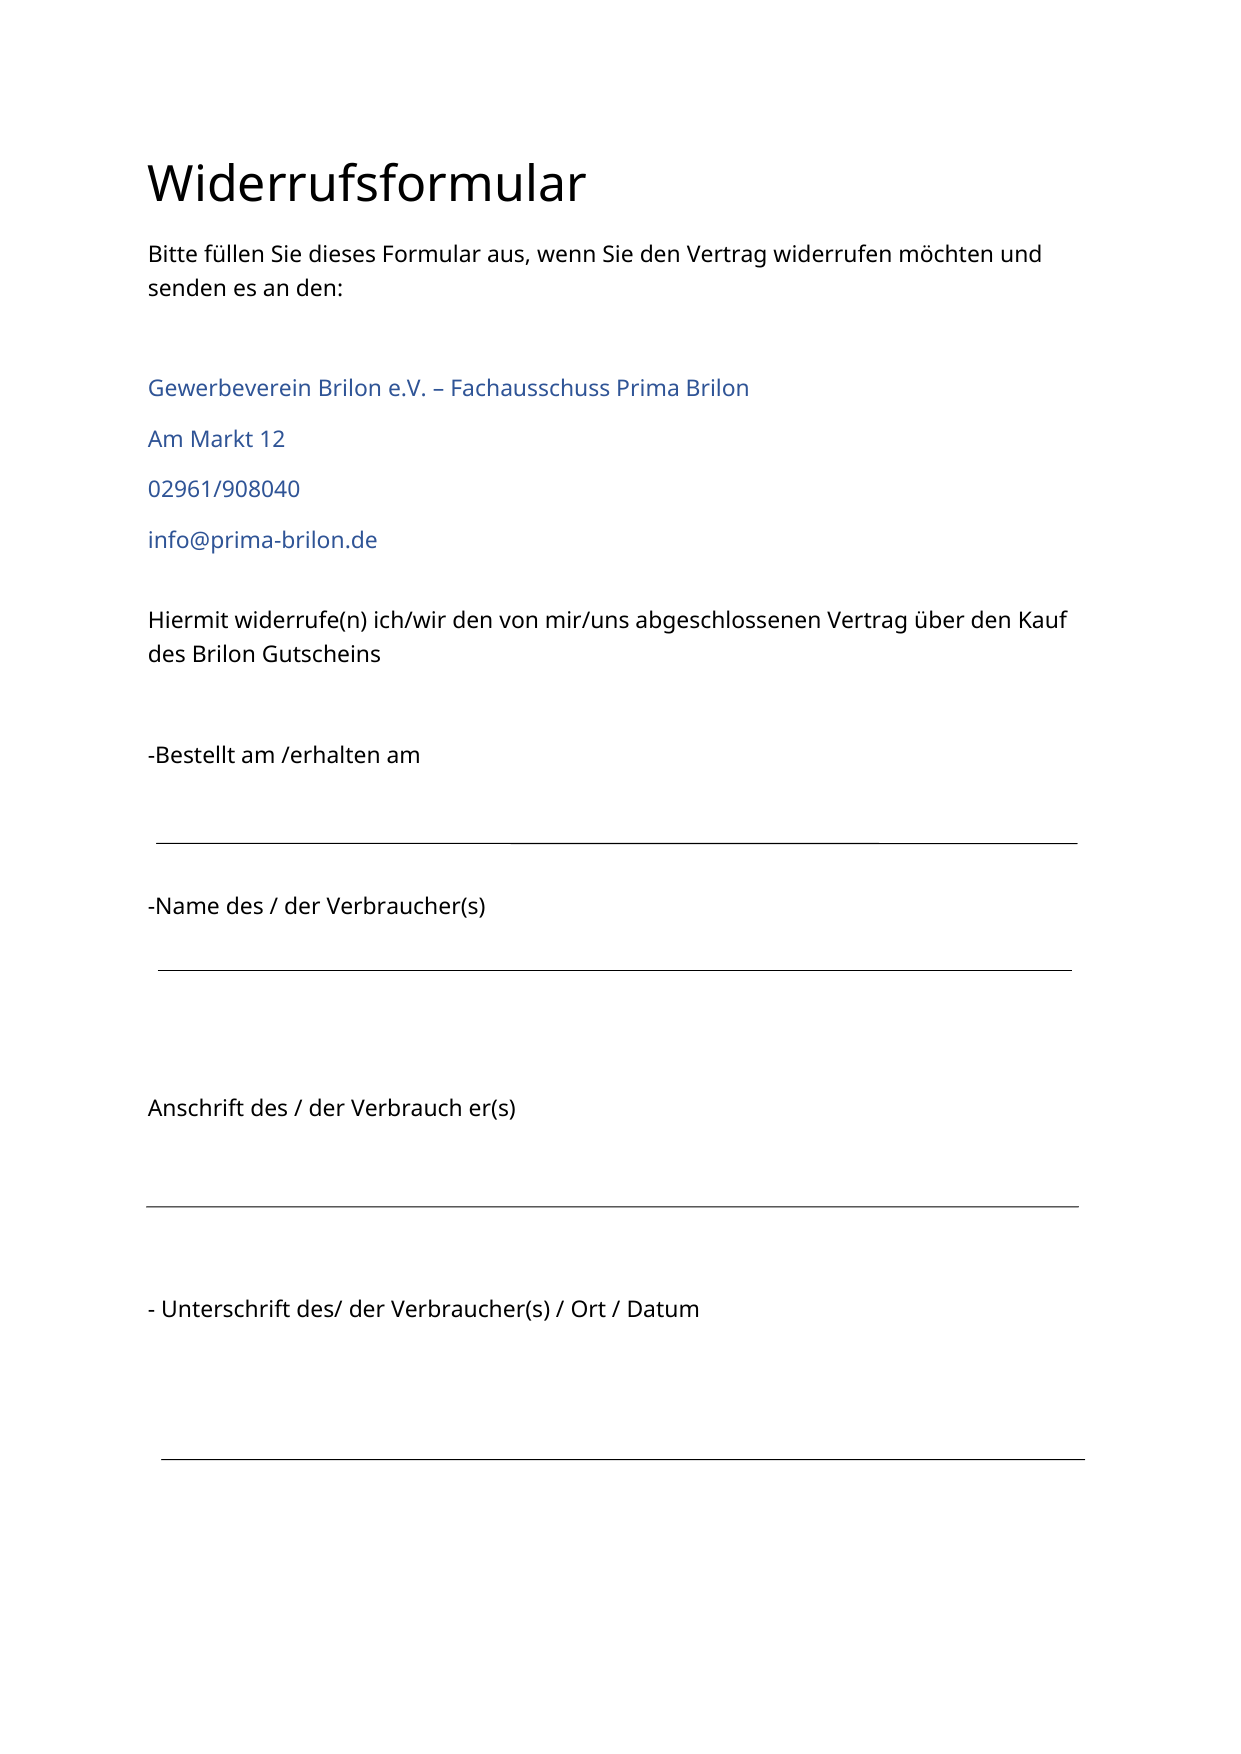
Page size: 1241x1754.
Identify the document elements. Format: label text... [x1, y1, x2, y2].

text Bitte füllen Sie dieses Formular aus, wenn Sie den Vertrag widerrufen möchten und senden es an den: [148, 238, 1093, 303]
text -Bestellt am /erhalten am [148, 738, 1093, 770]
text - Unterschrift des/ der Verbraucher(s) / Ort / Datum [148, 1293, 1093, 1324]
text Hiermit widerrufe(n) ich/wir den von mir/uns abgeschlossenen Vertrag über den Kauf des Brilon Gutscheins [148, 604, 1093, 669]
text -Name des / der Verbraucher(s) [148, 890, 1093, 921]
text Widerrufsformular [148, 148, 1093, 216]
text Am Markt 12 [148, 423, 1093, 454]
text info@prima-brilon.de [148, 524, 1093, 585]
text Gewerbeverein Brilon e.V. – Fachausschuss Prima Brilon [148, 372, 1093, 404]
text Anschrift des / der Verbrauch er(s) [148, 1091, 1093, 1123]
text 02961/908040 [148, 473, 1093, 504]
